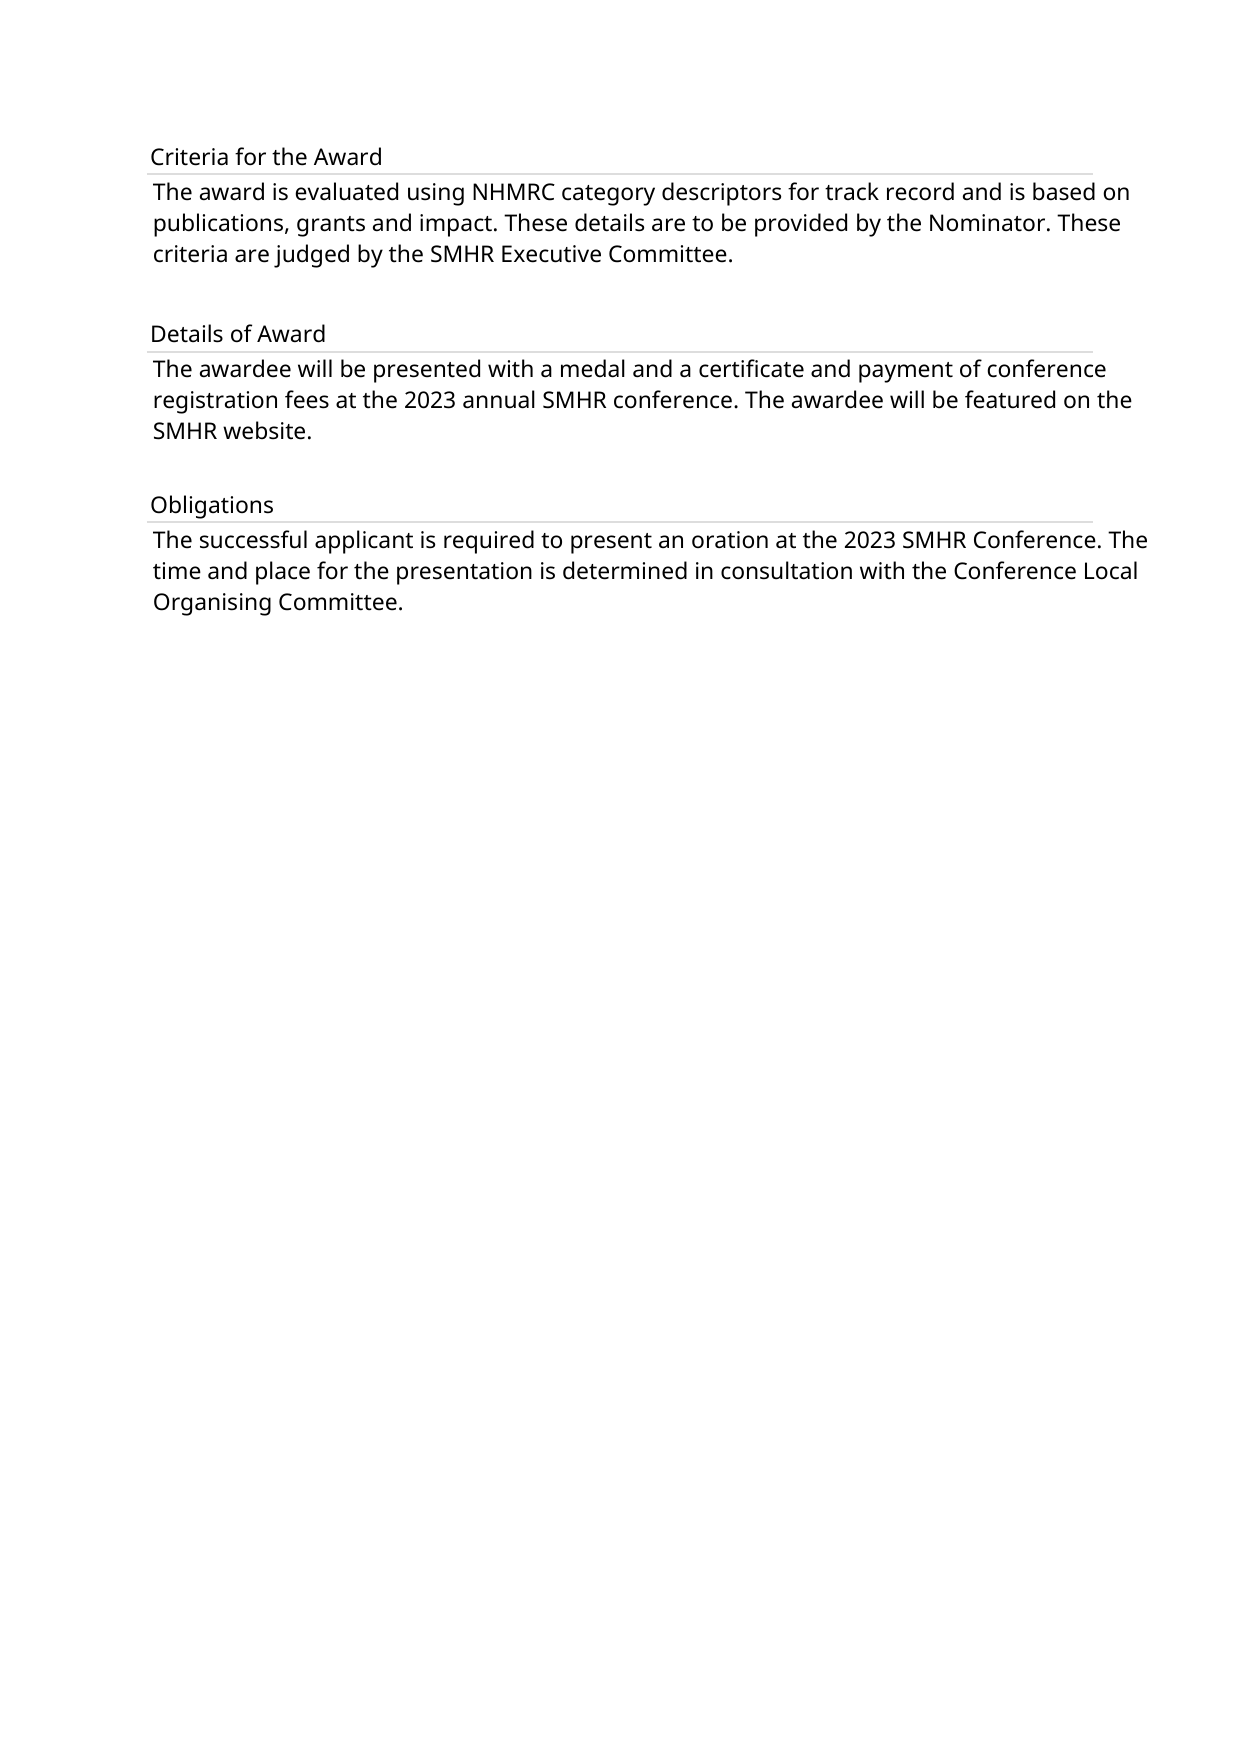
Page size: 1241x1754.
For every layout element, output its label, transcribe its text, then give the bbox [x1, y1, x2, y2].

text Details of Award [150, 318, 1163, 349]
text The successful applicant is required to present an oration at the 2023 SMHR Conference. The time and place for the presentation is determined in consultation with the Conference Local Organising Committee. [153, 521, 1163, 617]
text The award is evaluated using NHMRC category descriptors for track record and is based on publications, grants and impact. These details are to be provided by the Nominator. These criteria are judged by the SMHR Executive Committee. [153, 172, 1163, 269]
text Criteria for the Award [150, 141, 1163, 172]
text The awardee will be presented with a medal and a certificate and payment of conference registration fees at the 2023 annual SMHR conference. The awardee will be featured on the SMHR website. [153, 349, 1163, 447]
text Obligations [150, 489, 1163, 521]
